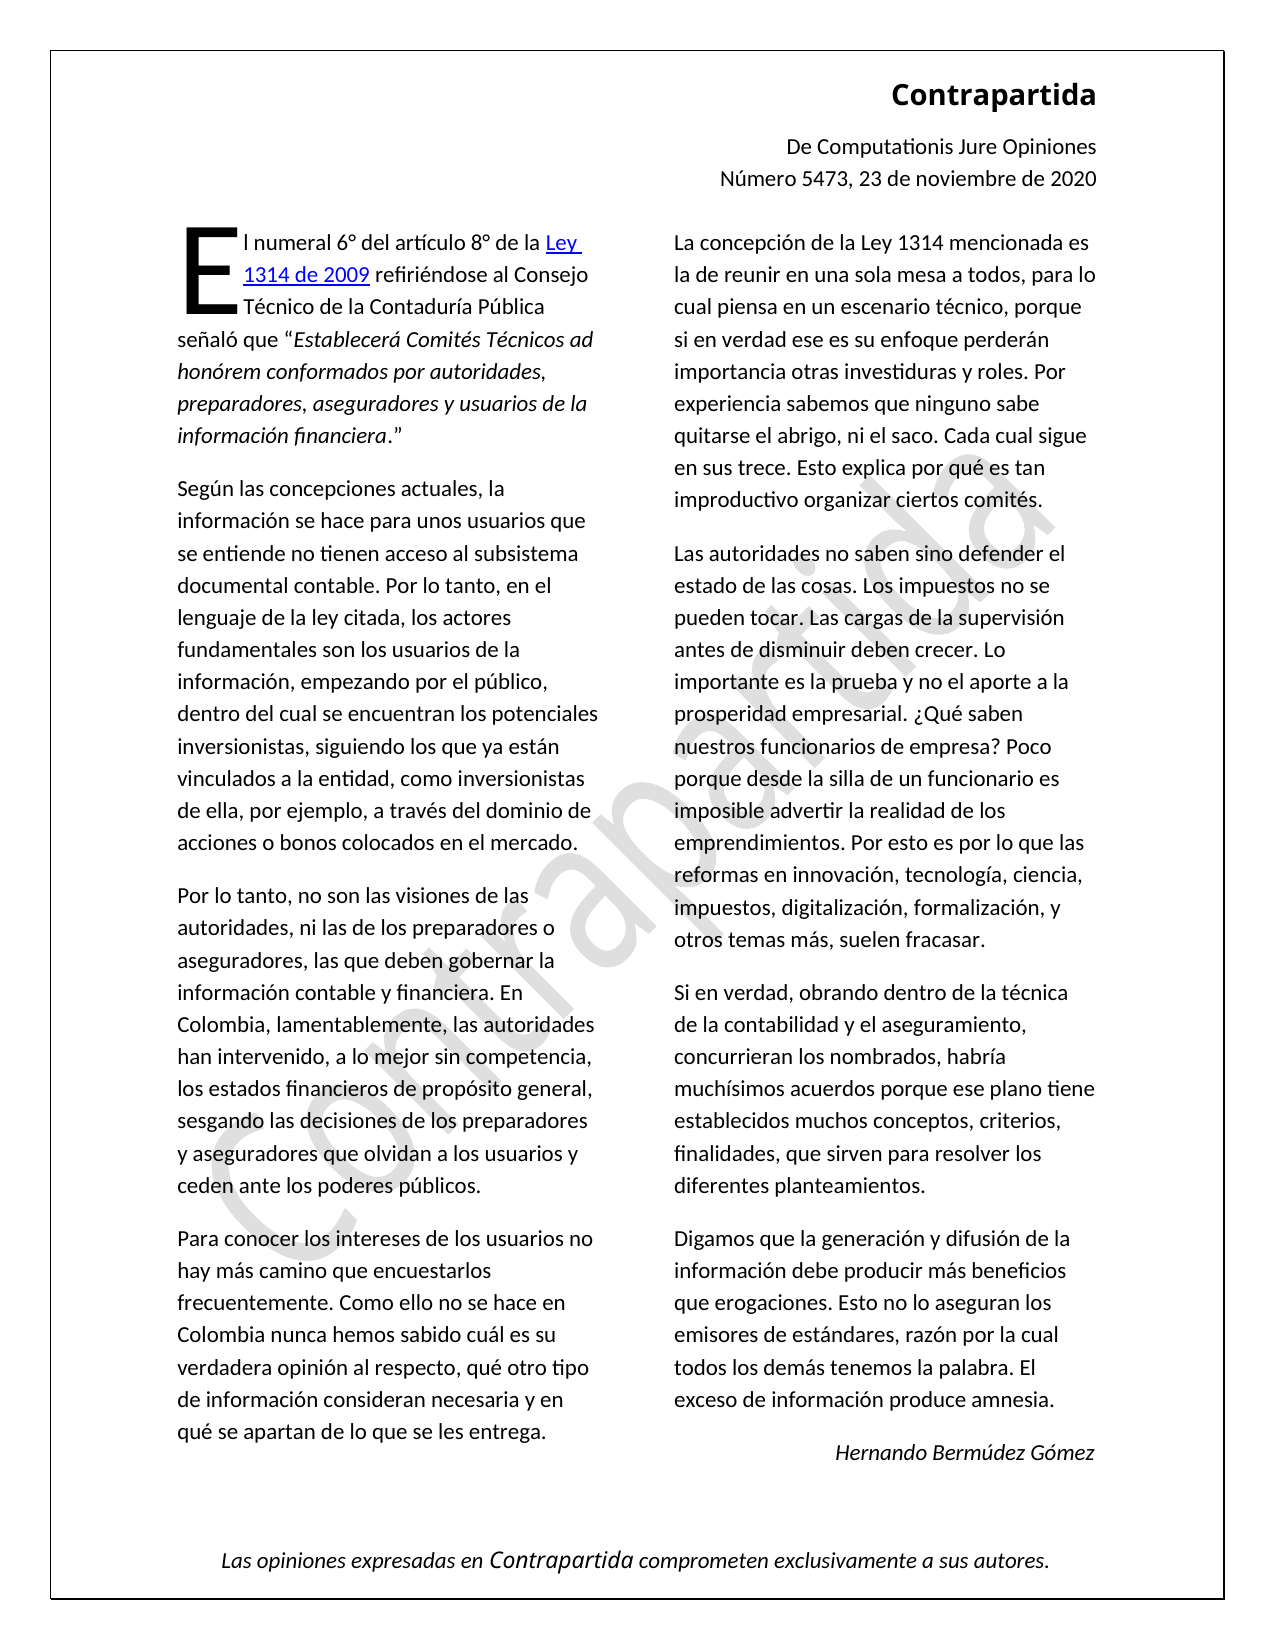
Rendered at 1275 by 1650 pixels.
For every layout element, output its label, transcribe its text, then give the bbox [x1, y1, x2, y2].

text Para conocer los intereses de los usuarios no hay más camino que encuestarlos frecuentemente. Como ello no se hace en Colombia nunca hemos sabido cuál es su verdadera opinión al respecto, qué otro tipo de información consideran necesaria y en qué se apartan de lo que se les entrega. [177, 1224, 600, 1445]
text Hernando Bermúdez Gómez [674, 1438, 1097, 1466]
text Las autoridades no saben sino defender el estado de las cosas. Los impuestos no se pueden tocar. Las cargas de la supervisión antes de disminuir deben crecer. Lo importante es la prueba y no el aporte a la prosperidad empresarial. ¿Qué saben nuestros funcionarios de empresa? Poco porque desde la silla de un funcionario es imposible advertir la realidad de los emprendimientos. Por esto es por lo que las reformas en innovación, tecnología, ciencia, impuestos, digitalización, formalización, y otros temas más, suelen fracasar. [674, 539, 1097, 953]
text Según las concepciones actuales, la información se hace para unos usuarios que se entiende no tienen acceso al subsistema documental contable. Por lo tanto, en el lenguaje de la ley citada, los actores fundamentales son los usuarios de la información, empezando por el público, dentro del cual se encuentran los potenciales inversionistas, siguiendo los que ya están vinculados a la entidad, como inversionistas de ella, por ejemplo, a través del dominio de acciones o bonos colocados en el mercado. [177, 474, 600, 856]
text Si en verdad, obrando dentro de la técnica de la contabilidad y el aseguramiento, concurrieran los nombrados, habría muchísimos acuerdos porque ese plano tiene establecidos muchos conceptos, criterios, finalidades, que sirven para resolver los diferentes planteamientos. [674, 978, 1097, 1199]
text Por lo tanto, no son las visiones de las autoridades, ni las de los preparadores o aseguradores, las que deben gobernar la información contable y financiera. En Colombia, lamentablemente, las autoridades han intervenido, a lo mejor sin competencia, los estados financieros de propósito general, sesgando las decisiones de los preparadores y aseguradores que olvidan a los usuarios y ceden ante los poderes públicos. [177, 881, 600, 1199]
text l numeral 6° del artículo 8° de la Ley 1314 de 2009 refiriéndose al Consejo Técnico de la Contaduría Pública señaló que “Establecerá Comités Técnicos ad honórem conformados por autoridades, preparadores, aseguradores y usuarios de la información financiera.” [177, 228, 600, 449]
text La concepción de la Ley 1314 mencionada es la de reunir en una sola mesa a todos, para lo cual piensa en un escenario técnico, porque si en verdad ese es su enfoque perderán importancia otras investiduras y roles. Por experiencia sabemos que ninguno sabe quitarse el abrigo, ni el saco. Cada cual sigue en sus trece. Esto explica por qué es tan improductivo organizar ciertos comités. [674, 228, 1097, 514]
text Digamos que la generación y difusión de la información debe producir más beneficios que erogaciones. Esto no lo aseguran los emisores de estándares, razón por la cual todos los demás tenemos la palabra. El exceso de información produce amnesia. [674, 1224, 1097, 1413]
